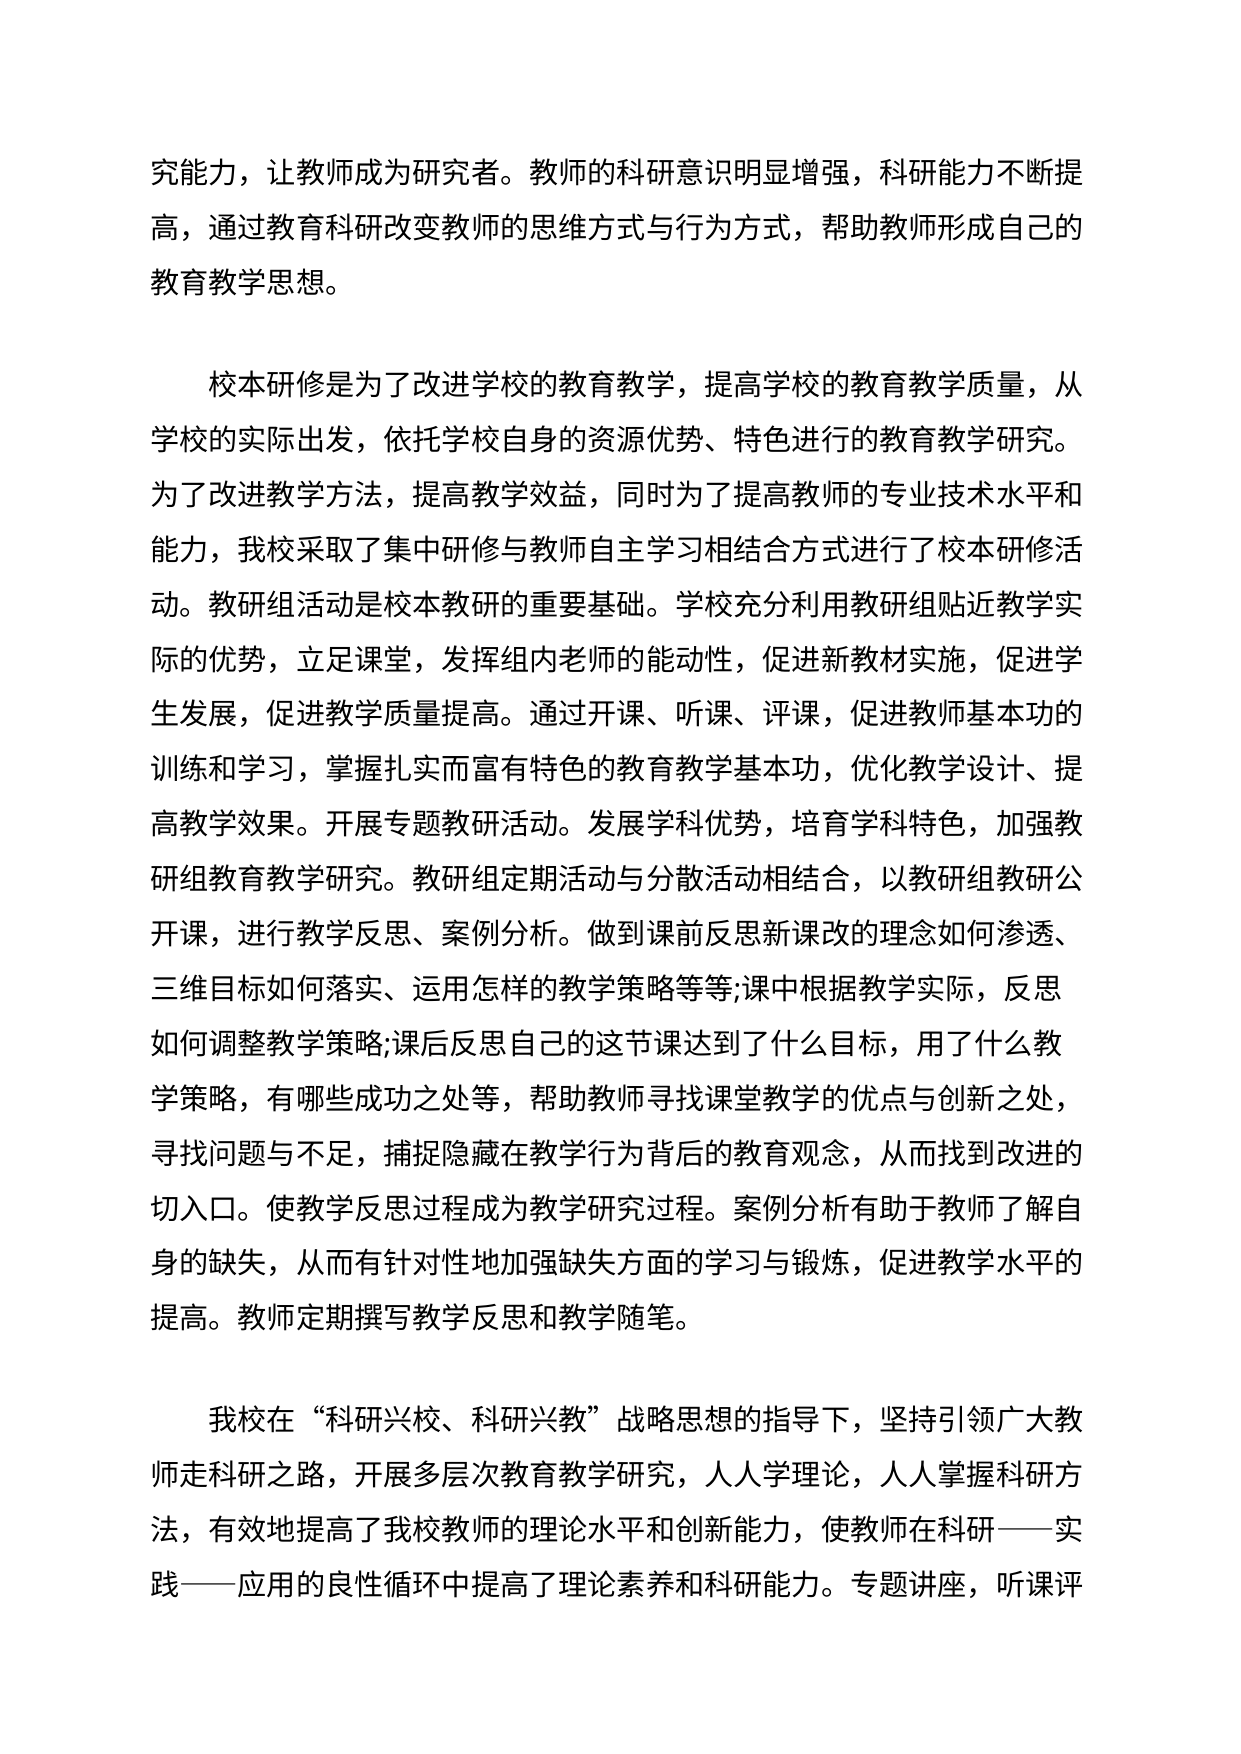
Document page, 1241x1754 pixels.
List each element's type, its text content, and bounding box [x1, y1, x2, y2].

text 校本研修是为了改进学校的教育教学，提高学校的教育教学质量，从学校的实际出发，依托学校自身的资源优势、特色进行的教育教学研究。为了改进教学方法，提高教学效益，同时为了提高教师的专业技术水平和能力，我校采取了集中研修与教师自主学习相结合方式进行了校本研修活动。教研组活动是校本教研的重要基础。学校充分利用教研组贴近教学实际的优势，立足课堂，发挥组内老师的能动性，促进新教材实施，促进学生发展，促进教学质量提高。通过开课、听课、评课，促进教师基本功的训练和学习，掌握扎实而富有特色的教育教学基本功，优化教学设计、提高教学效果。开展专题教研活动。发展学科优势，培育学科特色，加强教研组教育教学研究。教研组定期活动与分散活动相结合，以教研组教研公开课，进行教学反思、案例分析。做到课前反思新课改的理念如何渗透、三维目标如何落实、运用怎样的教学策略等等;课中根据教学实际，反思如何调整教学策略;课后反思自己的这节课达到了什么目标，用了什么教学策略，有哪些成功之处等，帮助教师寻找课堂教学的优点与创新之处，寻找问题与不足，捕捉隐藏在教学行为背后的教育观念，从而找到改进的切入口。使教学反思过程成为教学研究过程。案例分析有助于教师了解自身的缺失，从而有针对性地加强缺失方面的学习与锻炼，促进教学水平的提高。教师定期撰写教学反思和教学随笔。 [150, 362, 1090, 1337]
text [150, 150, 1090, 302]
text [150, 1397, 1090, 1604]
